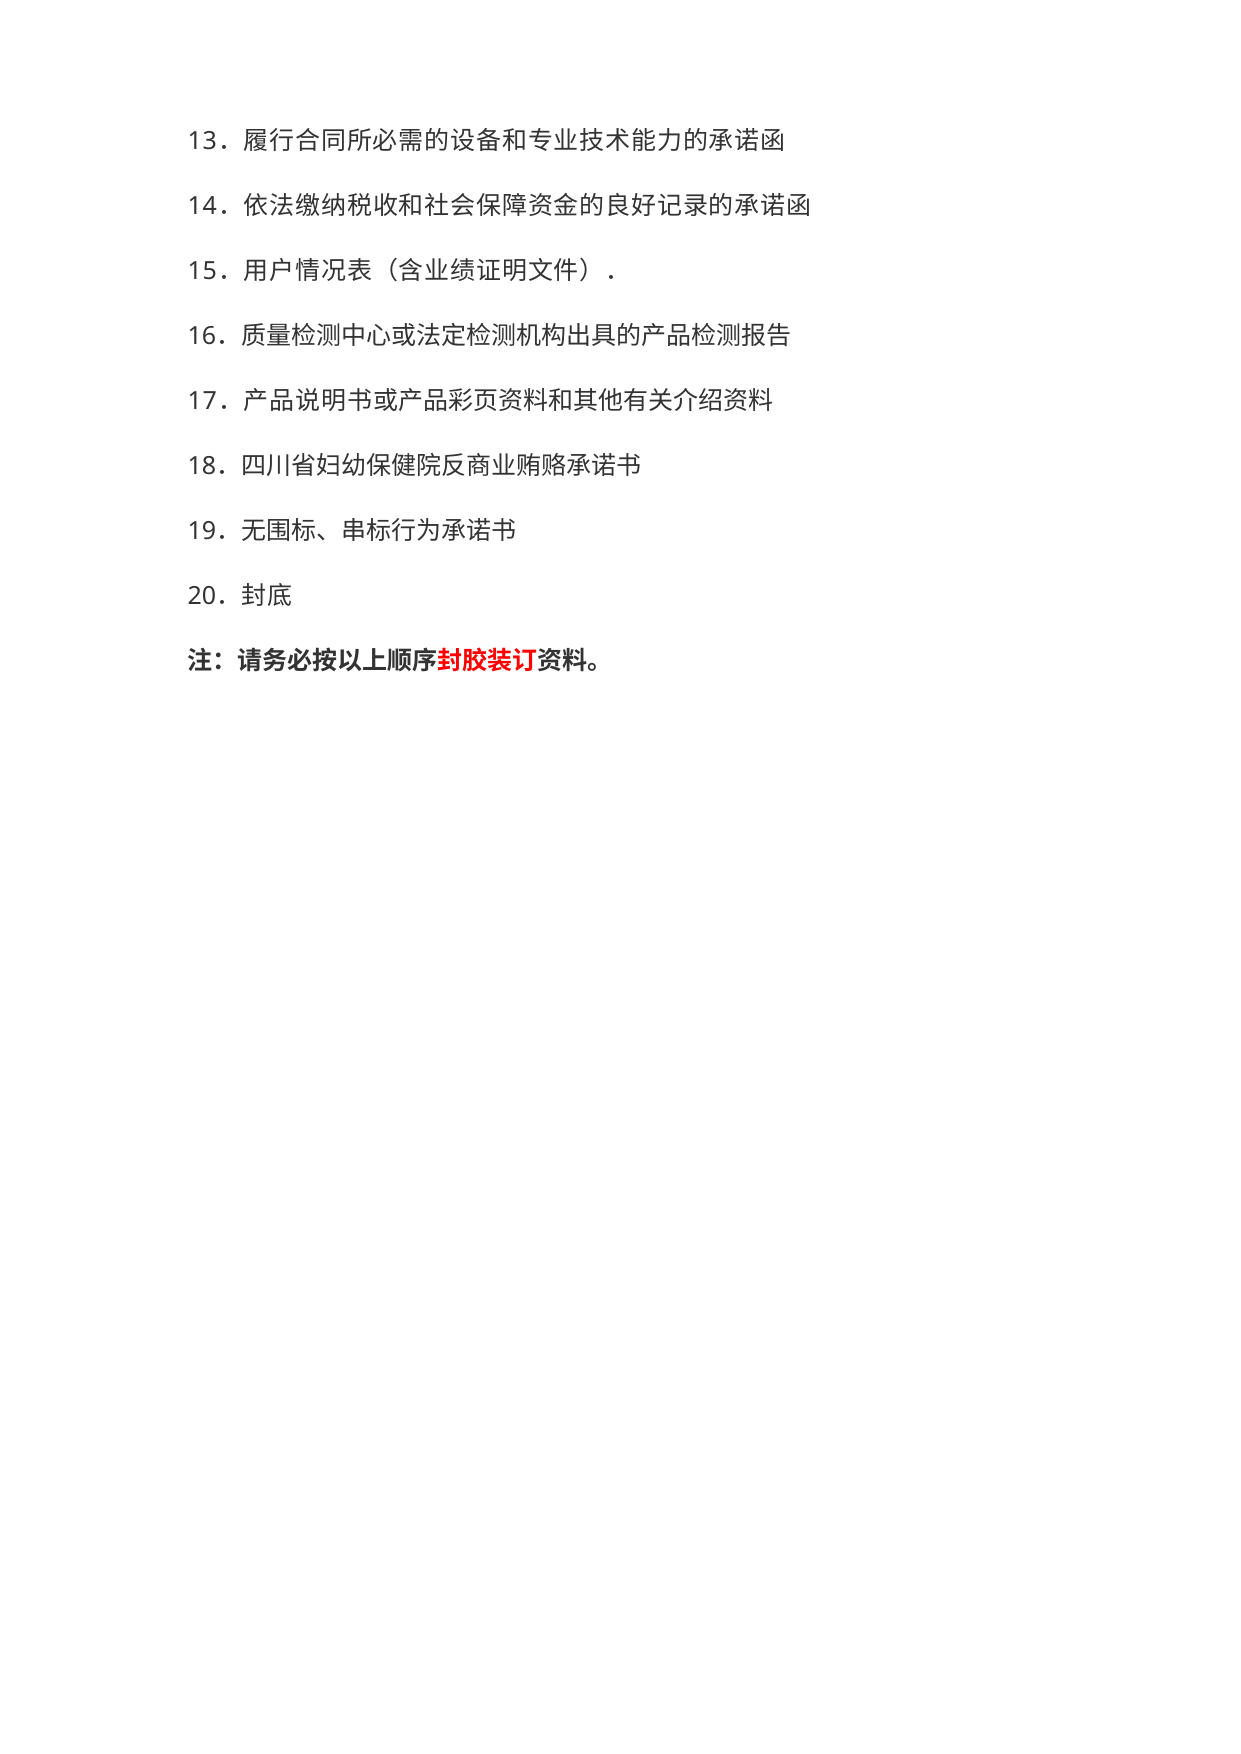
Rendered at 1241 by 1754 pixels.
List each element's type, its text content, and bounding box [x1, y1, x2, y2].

text 18．四川省妇幼保健院反商业贿赂承诺书 [187, 431, 1053, 496]
text 20．封底 [187, 561, 1053, 626]
text 13．履行合同所必需的设备和专业技术能力的承诺函 [187, 106, 1053, 171]
text 16．质量检测中心或法定检测机构出具的产品检测报告 [187, 301, 1053, 366]
text 14．依法缴纳税收和社会保障资金的良好记录的承诺函 [187, 171, 1053, 236]
text 17．产品说明书或产品彩页资料和其他有关介绍资料 [187, 366, 1053, 431]
text 注：请务必按以上顺序封胶装订资料。 [187, 626, 1053, 691]
text 15．用户情况表（含业绩证明文件）． [187, 236, 1053, 301]
text 19．无围标、串标行为承诺书 [187, 496, 1053, 561]
